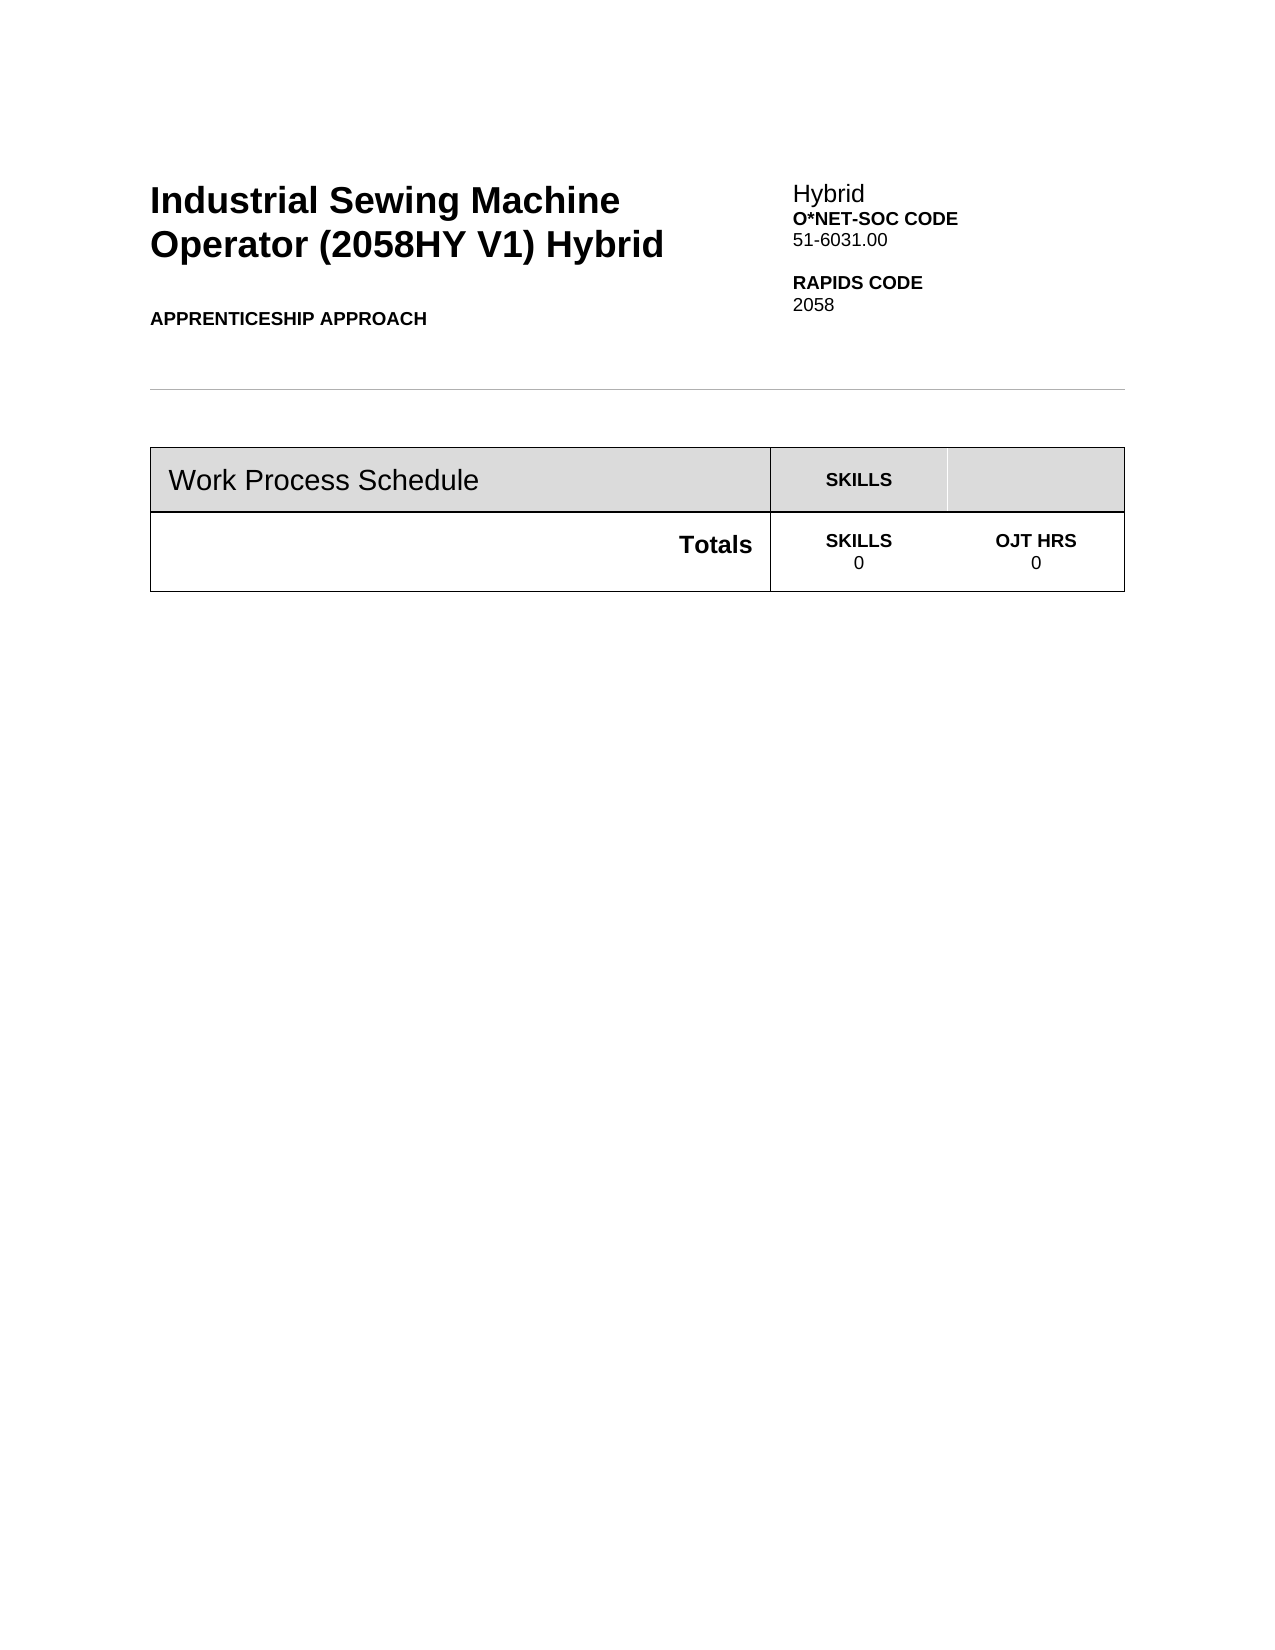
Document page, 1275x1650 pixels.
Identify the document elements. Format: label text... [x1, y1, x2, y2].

table_header Work Process Schedule [151, 448, 770, 511]
text RAPIDS CODE [793, 272, 1125, 294]
text 51-6031.00 [793, 229, 1125, 251]
table_cell OJT HRS 0 [948, 513, 1124, 591]
text 2058 [793, 294, 1125, 315]
text O*NET-SOC CODE [793, 207, 1125, 229]
table_cell Totals [151, 513, 770, 591]
text Hybrid [793, 179, 1125, 207]
table_header [948, 448, 1124, 511]
text Industrial Sewing Machine Operator (2058HY V1) Hybrid [150, 179, 719, 265]
table_cell SKILLS 0 [771, 513, 947, 591]
text APPRENTICESHIP APPROACH [150, 308, 719, 330]
table_header SKILLS [771, 448, 947, 511]
